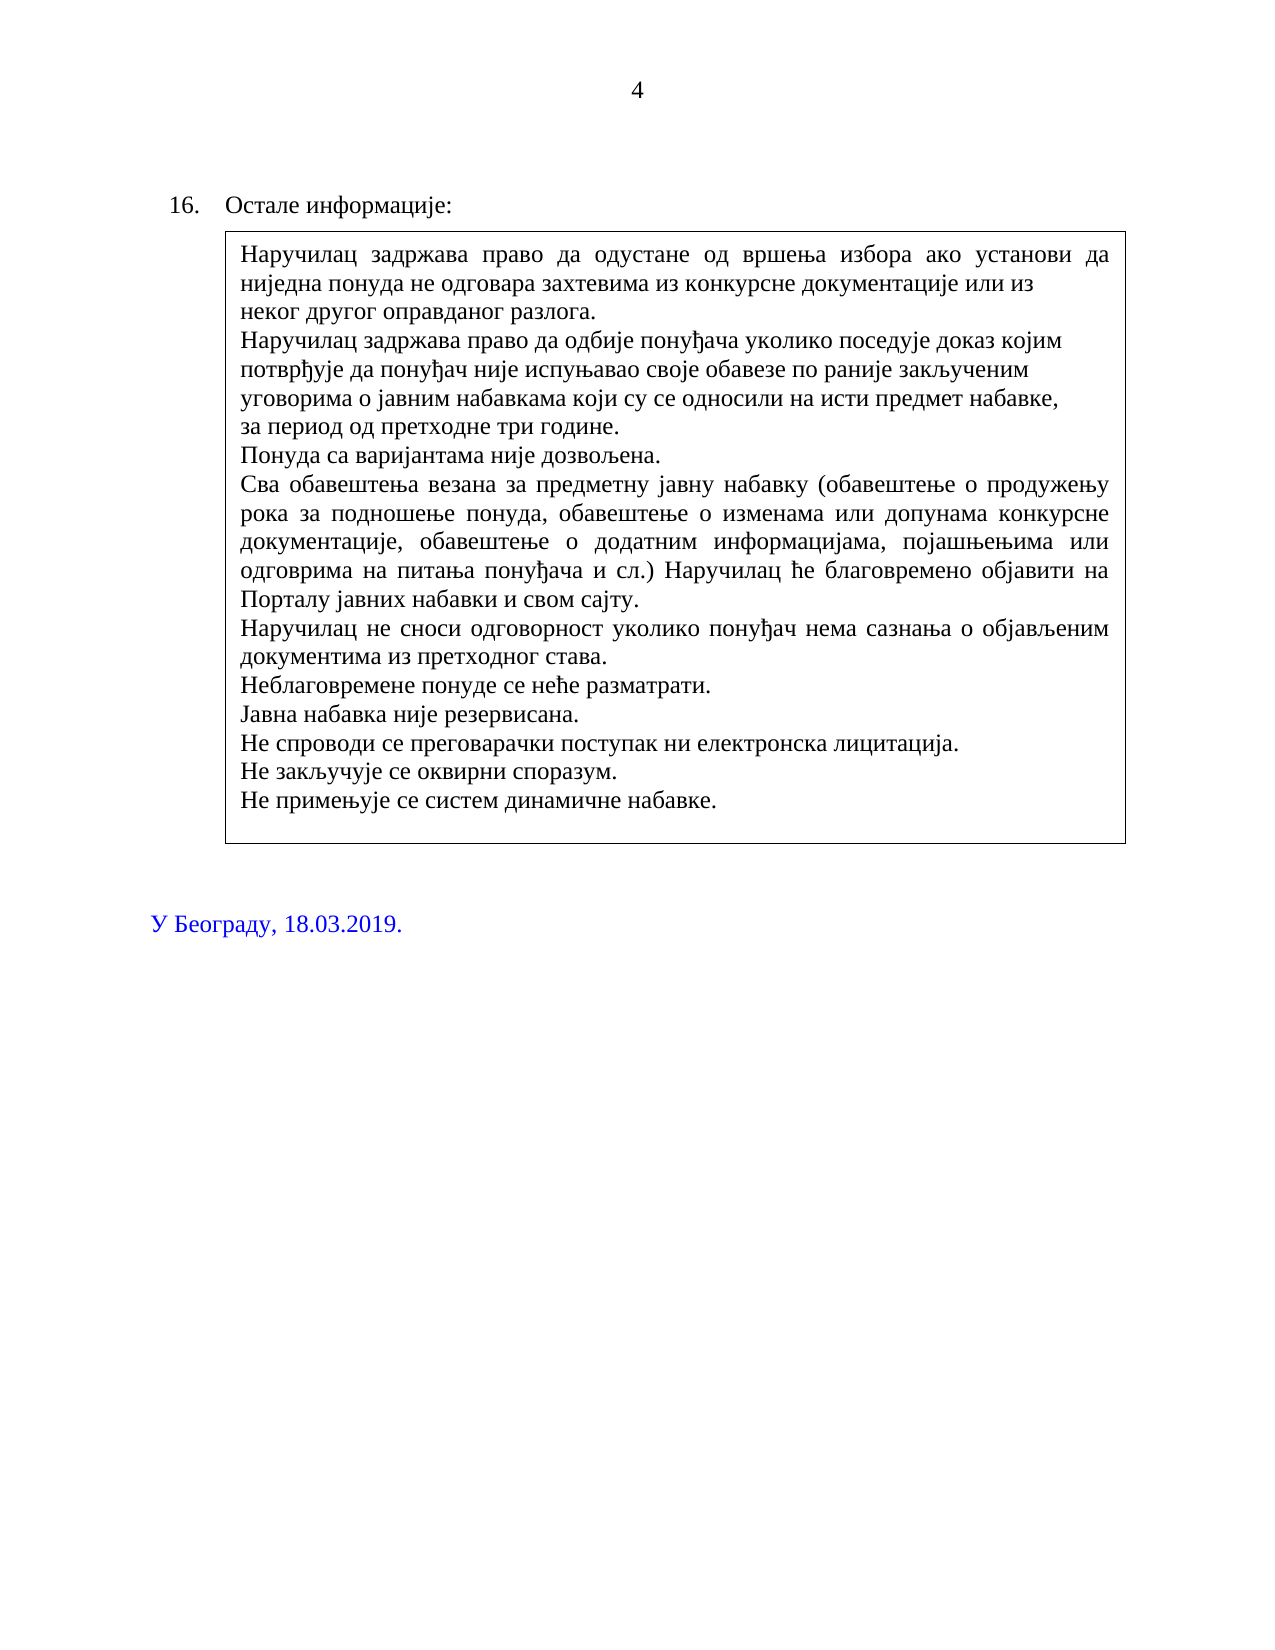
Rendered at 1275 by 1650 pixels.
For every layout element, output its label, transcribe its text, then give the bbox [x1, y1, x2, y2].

text 16. Остале информације: [169, 190, 1125, 219]
text У Београду, 18.03.2019. [150, 909, 1125, 937]
